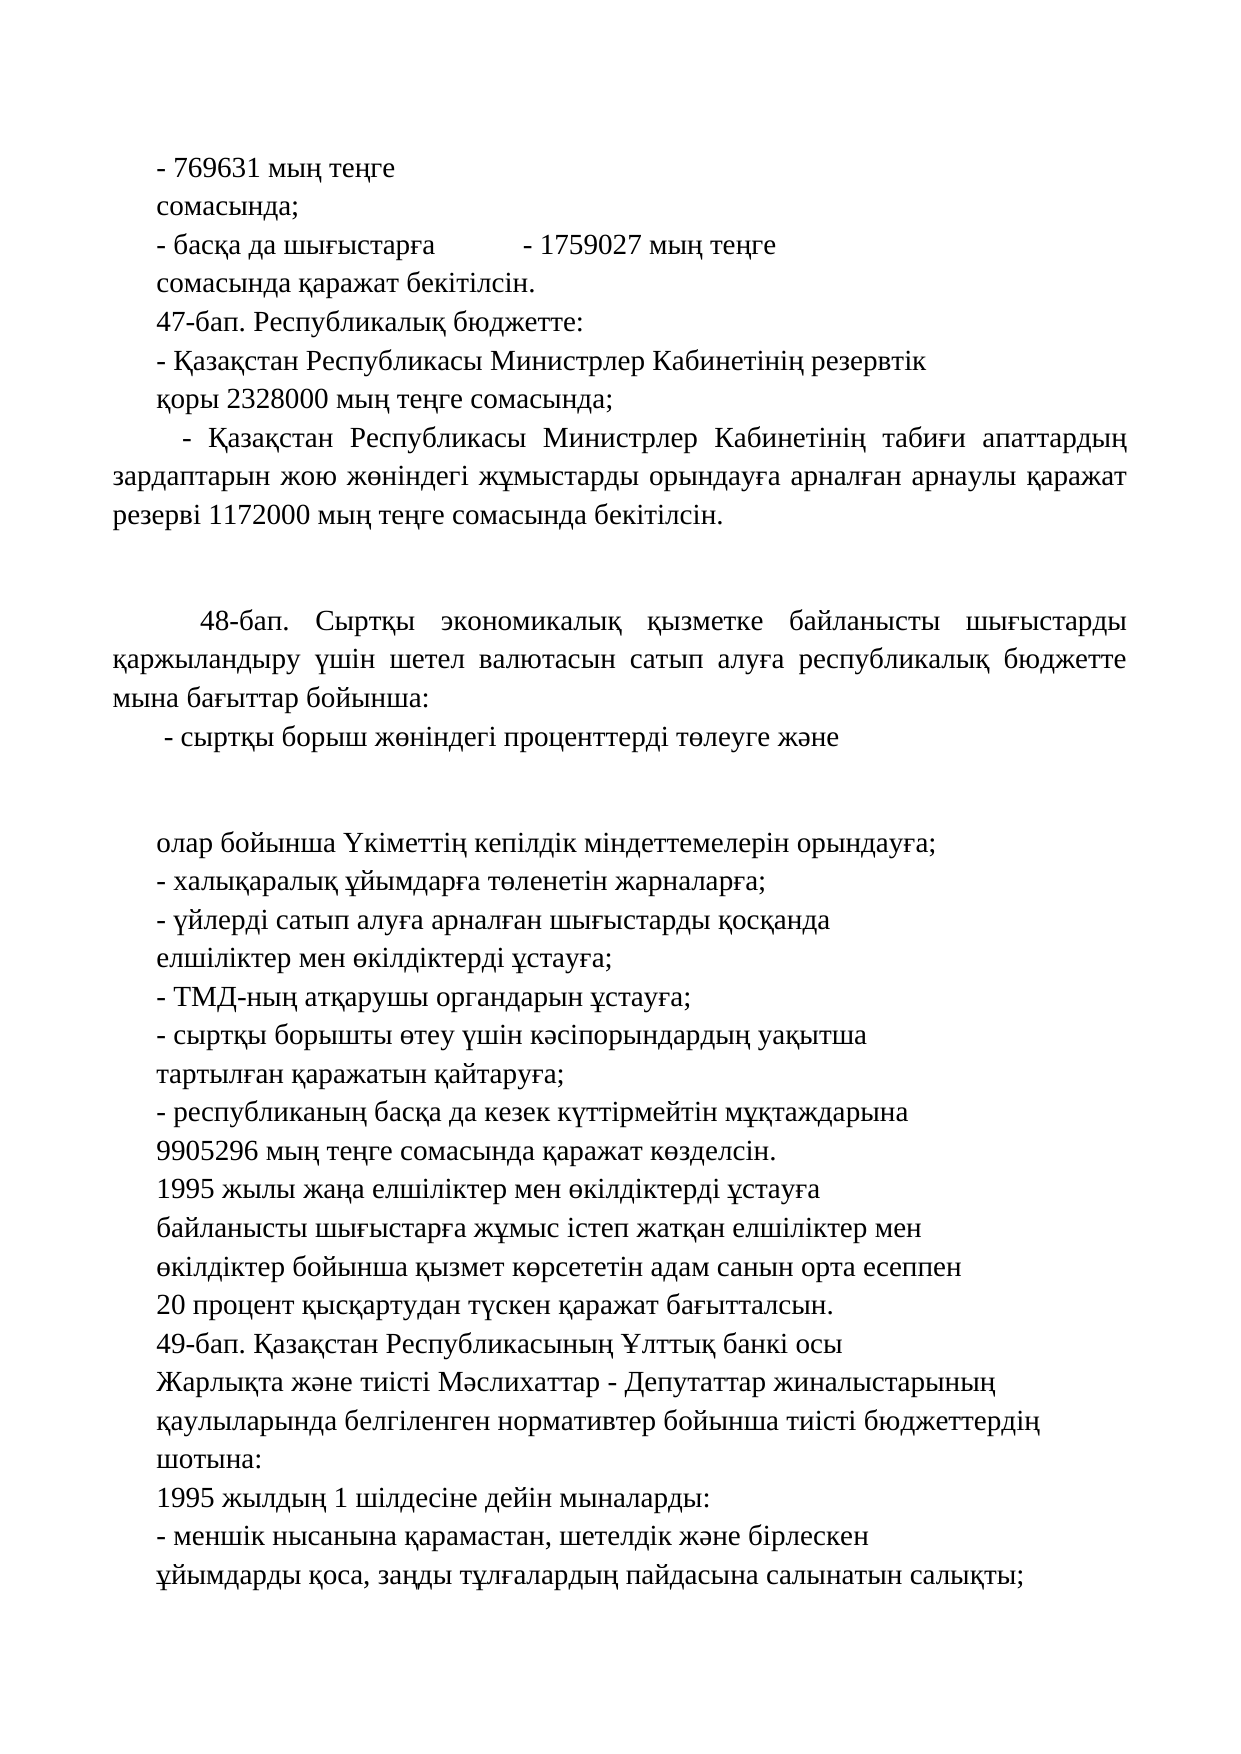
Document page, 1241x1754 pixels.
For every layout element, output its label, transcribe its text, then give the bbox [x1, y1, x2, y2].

text - меншiк нысанына қарамастан, шетелдiк және бiрлескен [112, 1518, 1128, 1552]
text 9905296 мың теңге сомасында қаражат көзделсiн. [112, 1133, 1128, 1167]
text - республиканың басқа да кезек күттiрмейтiн мұқтаждарына [112, 1094, 1128, 1128]
text - Қазақстан Республикасы Министрлер Кабинетiнiң табиғи апаттардың зардаптарын жою жөнiндегi жұмыстарды орындауға арналған арнаулы қаражат резервi 1172000 мың теңге сомасында бекiтiлсiн. [112, 420, 1128, 530]
text Жарлықта және тиiстi Мәслихаттар - Депутаттар жиналыстарының [112, 1364, 1128, 1398]
text 1995 жылдың 1 шiлдесiне дейiн мыналарды: [112, 1480, 1128, 1513]
text - үйлердi сатып алуға арналған шығыстарды қосқанда [112, 902, 1128, 935]
text сомасында қаражат бекiтiлсiн. [112, 266, 1128, 299]
text - Қазақстан Республикасы Министрлер Кабинетiнiң резервтiк [112, 343, 1128, 376]
text 47-бап. Республикалық бюджетте: [112, 304, 1128, 338]
text - халықаралық ұйымдарға төленетiн жарналарға; [112, 863, 1128, 897]
text - басқа да шығыстарға - 1759027 мың теңге [112, 227, 1128, 261]
text - сыртқы борышты өтеу үшiн кәсiпорындардың уақытша [112, 1017, 1128, 1051]
text олар бойынша Үкiметтiң кепiлдiк мiндеттемелерiн орындауға; [112, 825, 1128, 858]
text 1995 жылы жаңа елшiлiктер мен өкiлдiктердi ұстауға [112, 1172, 1128, 1205]
text қоры 2328000 мың теңге сомасында; [112, 381, 1128, 415]
text 48-бап. Сыртқы экономикалық қызметке байланысты шығыстарды қаржыландыру үшiн шетел валютасын сатып алуға республикалық бюджетте мына бағыттар бойынша: [112, 603, 1128, 714]
text - 769631 мың теңге [112, 150, 1128, 183]
text - ТМД-ның атқарушы органдарын ұстауға; [112, 979, 1128, 1012]
text 20 процент қысқартудан түскен қаражат бағытталсын. [112, 1287, 1128, 1321]
text 49-бап. Қазақстан Республикасының Ұлттық банкi осы [112, 1326, 1128, 1359]
text сомасында; [112, 188, 1128, 222]
text елшiлiктер мен өкiлдiктердi ұстауға; [112, 940, 1128, 974]
text байланысты шығыстарға жұмыс iстеп жатқан елшiлiктер мен [112, 1210, 1128, 1244]
text - сыртқы борыш жөнiндегi проценттердi төлеуге және [112, 719, 1128, 752]
text қаулыларында белгiленген нормативтер бойынша тиiстi бюджеттердiң [112, 1403, 1128, 1436]
text тартылған қаражатын қайтаруға; [112, 1056, 1128, 1089]
text өкiлдiктер бойынша қызмет көрсететiн адам санын орта есеппен [112, 1249, 1128, 1282]
text ұйымдарды қоса, заңды тұлғалардың пайдасына салынатын салықты; [112, 1557, 1128, 1591]
text шотына: [112, 1441, 1128, 1475]
